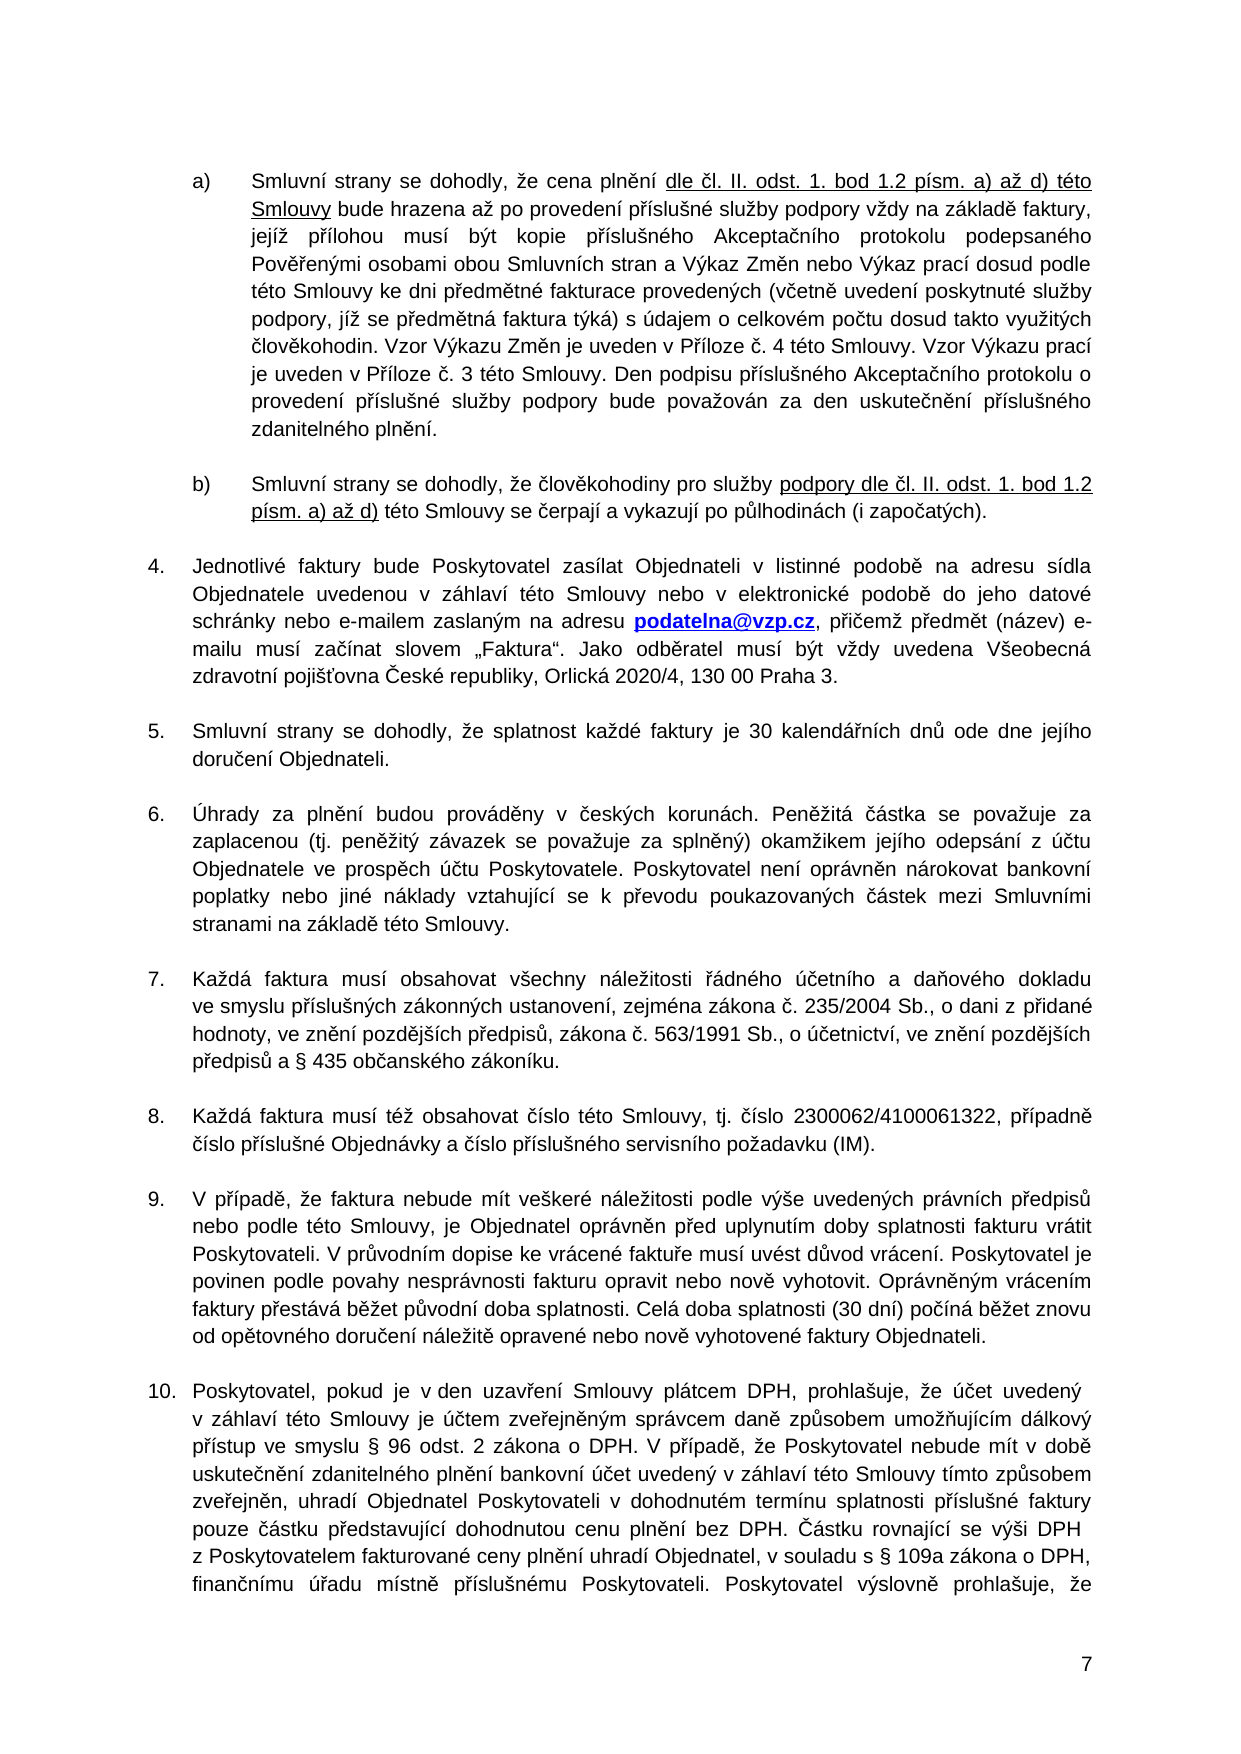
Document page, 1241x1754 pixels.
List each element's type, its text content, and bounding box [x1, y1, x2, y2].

list Každá faktura musí obsahovat všechny náležitosti řádného účetního a daňového dokladu ve smyslu příslušných zákonných ustanovení, zejména zákona č. 235/2004 Sb., o dani z přidané hodnoty, ve znění pozdějších předpisů, zákona č. 563/1991 Sb., o účetnictví, ve znění pozdějších předpisů a § 435 občanského zákoníku. [148, 967, 1092, 1073]
list V případě, že faktura nebude mít veškeré náležitosti podle výše uvedených právních předpisů nebo podle této Smlouvy, je Objednatel oprávněn před uplynutím doby splatnosti fakturu vrátit Poskytovateli. V průvodním dopise ke vrácené faktuře musí uvést důvod vrácení. Poskytovatel je povinen podle povahy nesprávnosti fakturu opravit nebo nově vyhotovit. Oprávněným vrácením faktury přestává běžet původní doba splatnosti. Celá doba splatnosti (30 dní) počíná běžet znovu od opětovného doručení náležitě opravené nebo nově vyhotovené faktury Objednateli. [148, 1187, 1092, 1348]
list Smluvní strany se dohodly, že člověkohodiny pro služby podpory dle čl. II. odst. 1. bod 1.2 písm. a) až d) této Smlouvy se čerpají a vykazují po půlhodinách (i započatých). [192, 472, 1092, 523]
list Jednotlivé faktury bude Poskytovatel zasílat Objednateli v listinné podobě na adresu sídla Objednatele uvedenou v záhlaví této Smlouvy nebo v elektronické podobě do jeho datové schránky nebo e-mailem zaslaným na adresu podatelna@vzp.cz, přičemž předmět (název) e-mailu musí začínat slovem „Faktura“. Jako odběratel musí být vždy uvedena Všeobecná zdravotní pojišťovna České republiky, Orlická 2020/4, 130 00 Praha 3. [148, 554, 1092, 688]
list Úhrady za plnění budou prováděny v českých korunách. Peněžitá částka se považuje za zaplacenou (tj. peněžitý závazek se považuje za splněný) okamžikem jejího odepsání z účtu Objednatele ve prospěch účtu Poskytovatele. Poskytovatel není oprávněn nárokovat bankovní poplatky nebo jiné náklady vztahující se k převodu poukazovaných částek mezi Smluvními stranami na základě této Smlouvy. [148, 802, 1092, 936]
list Smluvní strany se dohodly, že splatnost každé faktury je 30 kalendářních dnů ode dne jejího doručení Objednateli. [148, 719, 1092, 771]
list Smluvní strany se dohodly, že cena plnění dle čl. II. odst. 1. bod 1.2 písm. a) až d) této Smlouvy bude hrazena až po provedení příslušné služby podpory vždy na základě faktury, jejíž přílohou musí být kopie příslušného Akceptačního protokolu podepsaného Pověřenými osobami obou Smluvních stran a Výkaz Změn nebo Výkaz prací dosud podle této Smlouvy ke dni předmětné fakturace provedených (včetně uvedení poskytnuté služby podpory, jíž se předmětná faktura týká) s údajem o celkovém počtu dosud takto využitých člověkohodin. Vzor Výkazu Změn je uveden v Příloze č. 4 této Smlouvy. Vzor Výkazu prací je uveden v Příloze č. 3 této Smlouvy. Den podpisu příslušného Akceptačního protokolu o provedení příslušné služby podpory bude považován za den uskutečnění příslušného zdanitelného plnění. [192, 169, 1092, 441]
list Každá faktura musí též obsahovat číslo této Smlouvy, tj. číslo 2300062/4100061322, případně číslo příslušné Objednávky a číslo příslušného servisního požadavku (IM). [148, 1104, 1092, 1156]
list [148, 1379, 1092, 1596]
